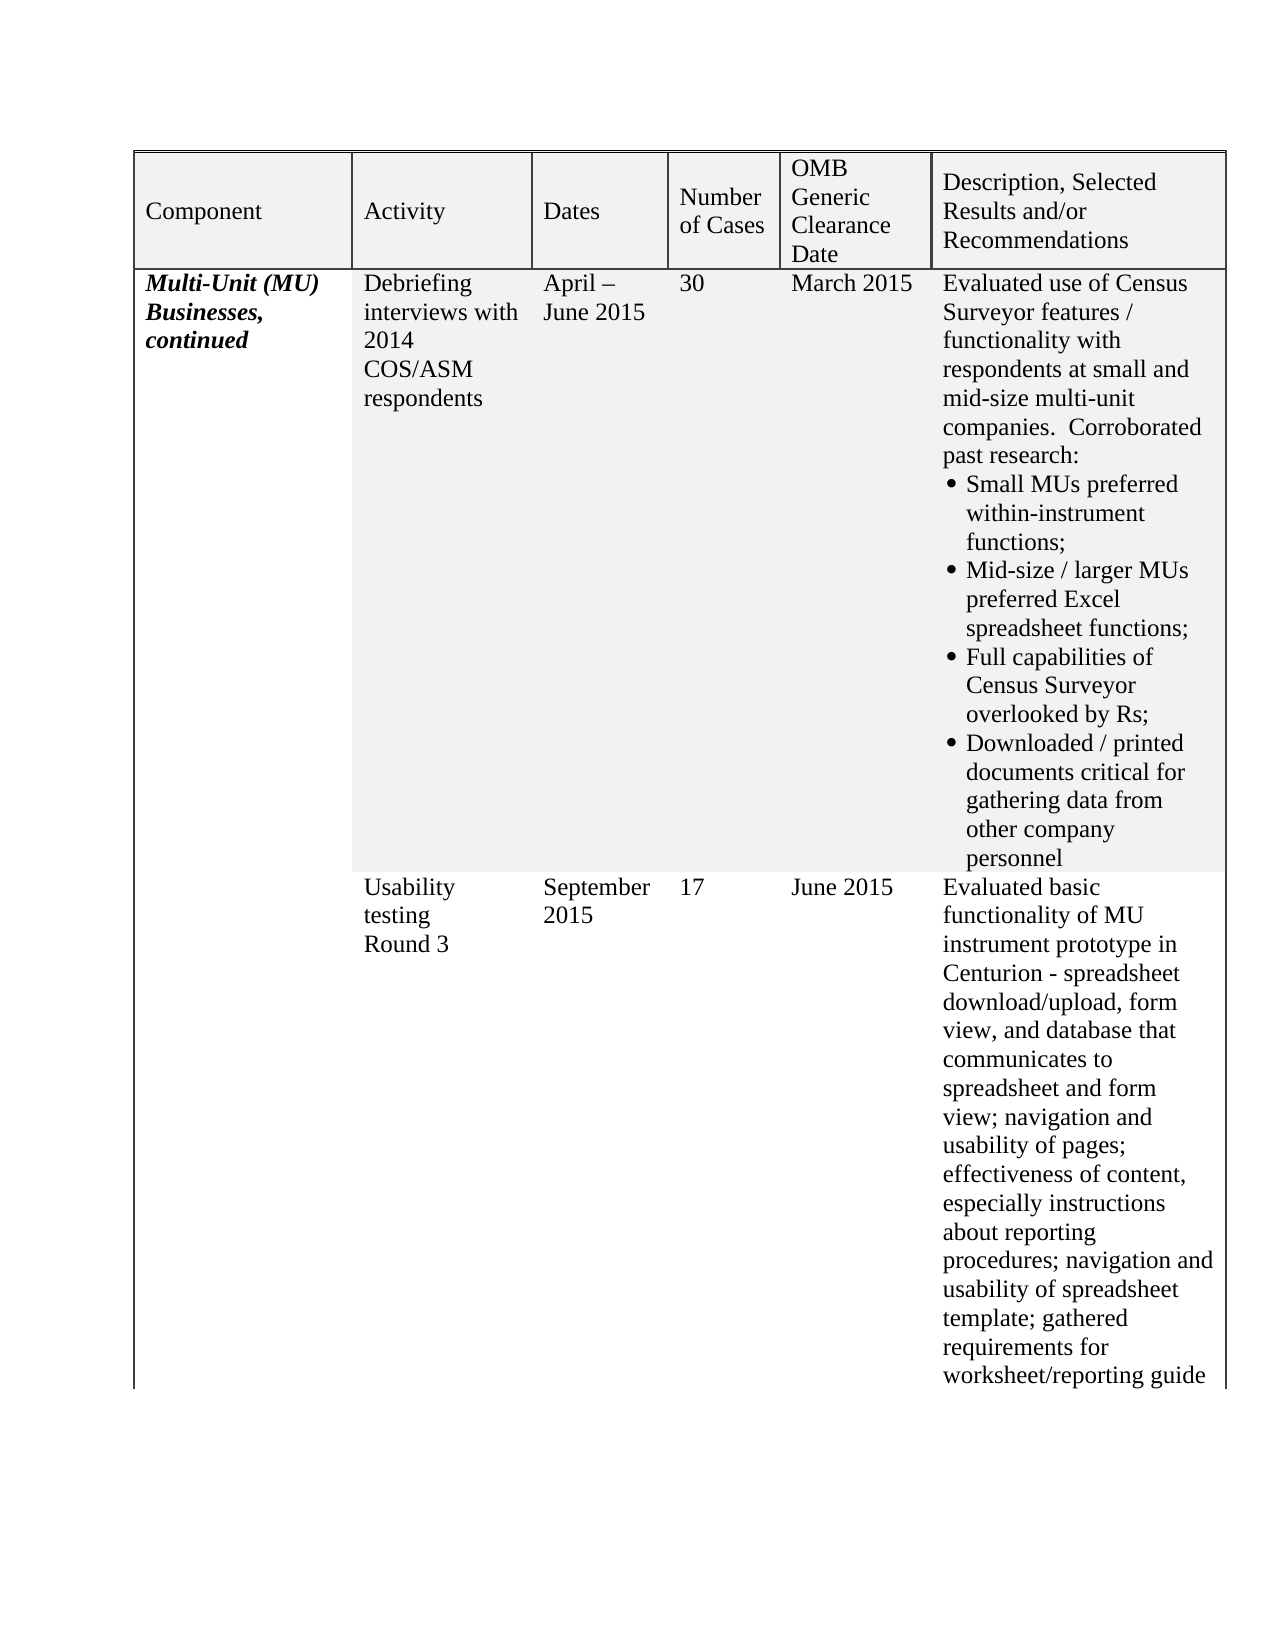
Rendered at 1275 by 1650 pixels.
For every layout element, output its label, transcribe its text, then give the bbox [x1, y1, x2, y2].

table_cell 17 [668, 872, 780, 1389]
table_cell 30 [668, 270, 780, 872]
table_cell Evaluated use of Census Surveyor features / functionality with respondents at small and mid-size multi-unit companies. Corroborated past research: Small MUs preferred within-instrument functions; Mid-size / larger MUs preferred Excel spreadsheet functions; Full capabilities of Census Surveyor overlooked by Rs; Downloaded / printed documents critical for gathering data from other company personnel [931, 270, 1225, 872]
table_header Number of Cases [669, 153, 779, 268]
table_header OMB Generic Clearance Date [781, 153, 930, 268]
table_cell Usability testing Round 3 [352, 872, 532, 1389]
table_cell Multi-Unit (MU) Businesses, continued [135, 270, 352, 1389]
table_cell Debriefing interviews with 2014 COS/ASM respondents [352, 270, 532, 872]
table_cell September 2015 [532, 872, 668, 1389]
table_header Component [135, 153, 351, 268]
table_cell March 2015 [780, 270, 931, 872]
table_cell Evaluated basic functionality of MU instrument prototype in Centurion - spreadsheet download/upload, form view, and database that communicates to spreadsheet and form view; navigation and usability of pages; effectiveness of content, especially instructions about reporting procedures; navigation and usability of spreadsheet template; gathered requirements for worksheet/reporting guide [931, 872, 1225, 1389]
table_cell June 2015 [780, 872, 931, 1389]
table_header Activity [353, 153, 531, 268]
table_header Description, Selected Results and/or Recommendations [933, 153, 1225, 268]
table_header Dates [533, 153, 667, 268]
table_cell April – June 2015 [532, 270, 668, 872]
